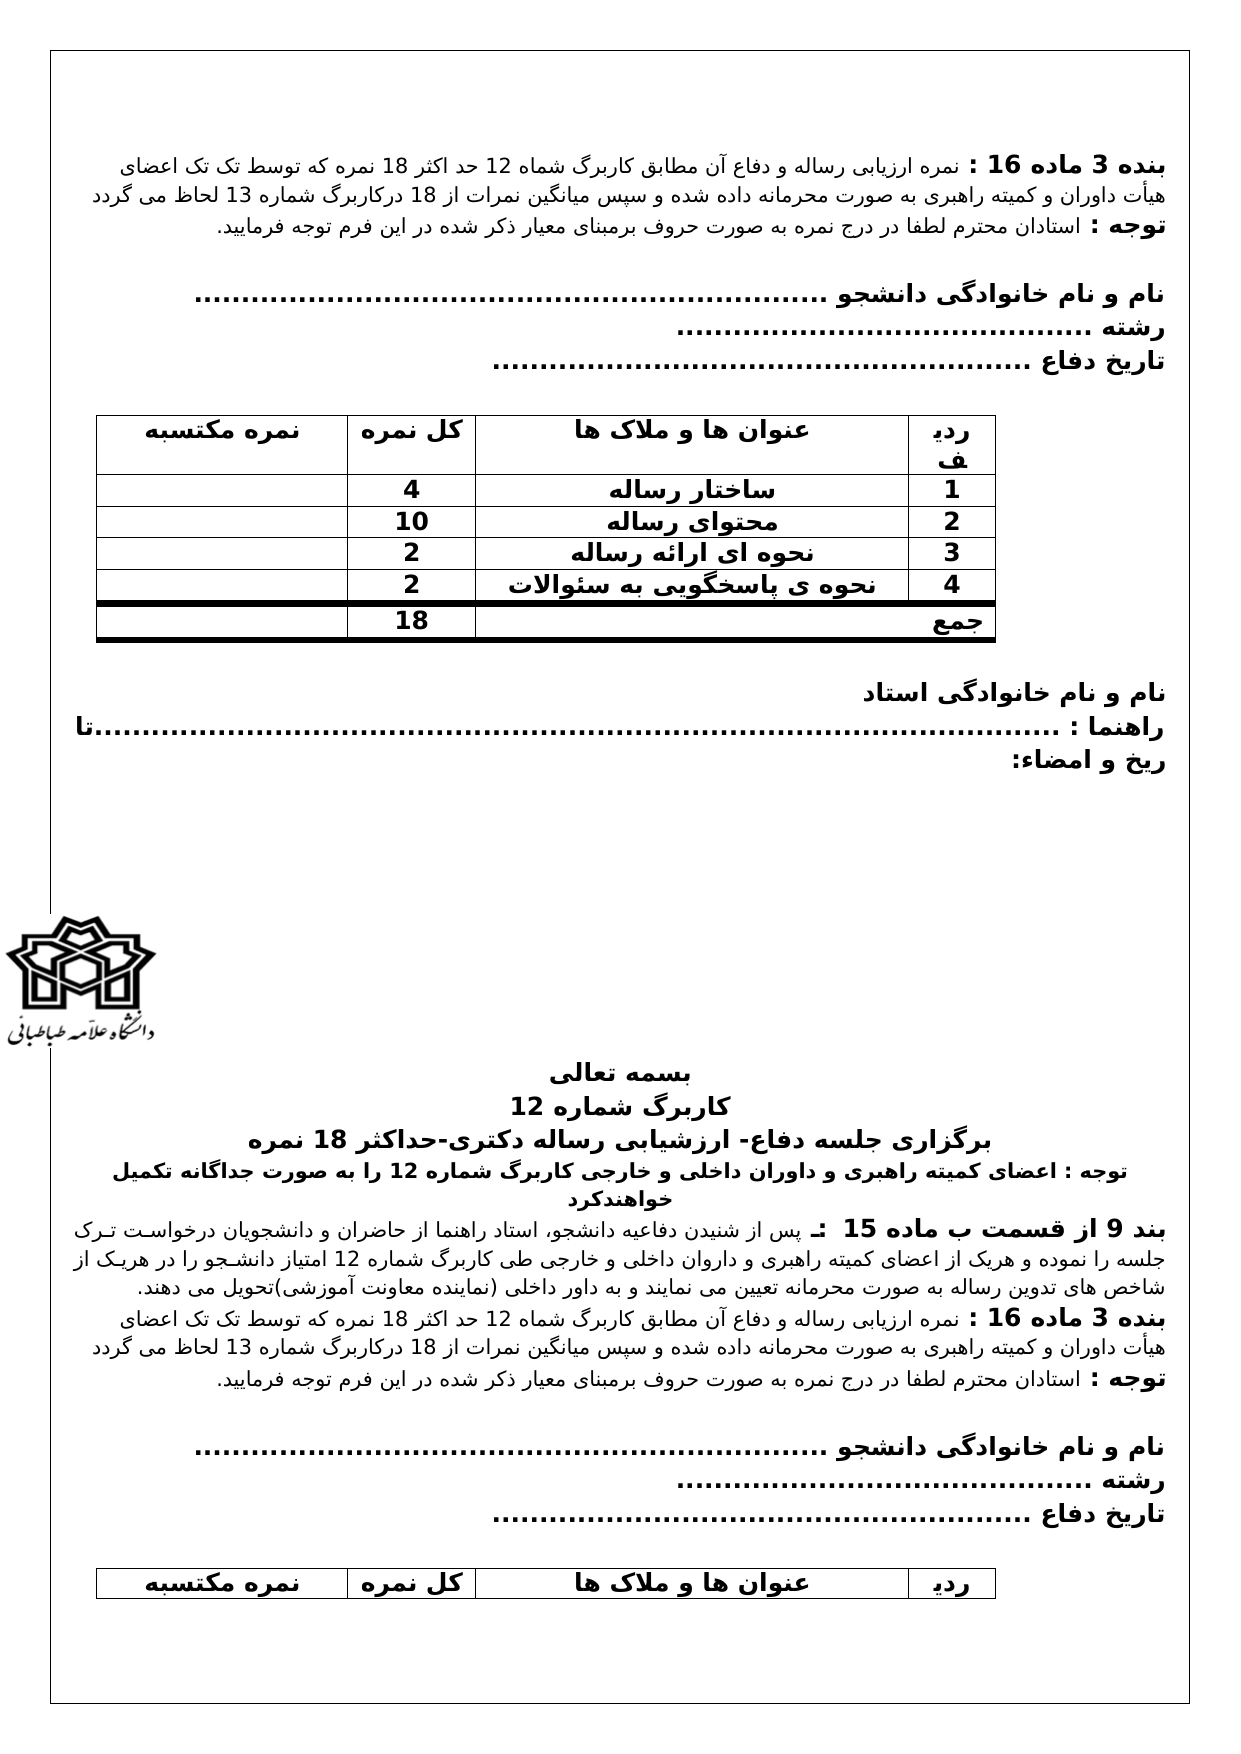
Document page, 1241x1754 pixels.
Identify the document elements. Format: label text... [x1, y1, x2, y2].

table_cell 3 [909, 538, 995, 569]
text بنده 3 ماده 16 : نمره ارزیابی رساله و دفاع آن مطابق کاربرگ شماه 12 حد اکثر 18 نمره که توسط تک تک اعضای هیأت داوران و کمیته راهبری به صورت محرمانه داده شده و سپس میانگین نمرات از 18 درکاربرگ شماره 13 لحاظ می گردد [74, 150, 1167, 207]
table_cell 10 [348, 507, 475, 537]
table_cell جمع [476, 607, 995, 637]
table_header کل نمره [348, 416, 475, 474]
table_cell [97, 607, 347, 637]
table_header نمره مکتسبه [97, 416, 347, 474]
text نام و نام خانوادگی استاد راهنما : ......................................................................................................تاریخ و امضاء: [74, 678, 1167, 774]
table_cell 18 [348, 607, 475, 637]
table_cell [97, 475, 347, 506]
table_cell 2 [909, 507, 995, 537]
text تاریخ دفاع ......................................................... [74, 1499, 1167, 1528]
text توجه : استادان محترم لطفا در درج نمره به صورت حروف برمبنای معیار ذکر شده در این فرم توجه فرمایید. [74, 1363, 1167, 1392]
table_cell [97, 507, 347, 537]
text بنده 3 ماده 16 : نمره ارزیابی رساله و دفاع آن مطابق کاربرگ شماه 12 حد اکثر 18 نمره که توسط تک تک اعضای هیأت داوران و کمیته راهبری به صورت محرمانه داده شده و سپس میانگین نمرات از 18 درکاربرگ شماره 13 لحاظ می گردد [74, 1303, 1167, 1360]
table_header نمره مکتسبه [97, 1569, 347, 1598]
table_cell محتوای رساله [476, 507, 908, 537]
table_header ردیف [909, 416, 995, 474]
text برگزاری جلسه دفاع- ارزشیابی رساله دکتری-حداکثر 18 نمره [74, 1125, 1167, 1154]
text کاربرگ شماره 12 [74, 1092, 1167, 1121]
table_cell 4 [348, 475, 475, 506]
table_header ردیف [909, 1569, 995, 1598]
table_cell نحوه ای ارائه رساله [476, 538, 908, 569]
text نام و نام خانوادگی دانشجو ................................................................... [74, 1432, 1167, 1461]
picture [0, 914, 160, 1046]
text توجه : اعضای کمیته راهبری و داوران داخلی و خارجی کاربرگ شماره 12 را به صورت جداگانه تکمیل خواهندکرد [74, 1159, 1167, 1211]
table_header عنوان ها و ملاک ها [476, 1569, 908, 1598]
table_cell [97, 538, 347, 569]
text تاریخ دفاع ......................................................... [74, 346, 1167, 375]
table_header عنوان ها و ملاک ها [476, 416, 908, 474]
text بند 9 از قسمت ب ماده 15 : پس از شنیدن دفاعیه دانشجو، استاد راهنما از حاضران و دانشجویان درخواست ترک جلسه را نموده و هریک از اعضای کمیته راهبری و داروان داخلی و خارجی طی کاربرگ شماره 12 امتیاز دانشجو را در هریک از شاخص های تدوین رساله به صورت محرمانه تعیین می نمایند و به داور داخلی (نماینده معاونت آموزشی)تحویل می دهند. [74, 1214, 1167, 1299]
table_cell نحوه ی پاسخگویی به سئوالات [476, 570, 908, 600]
text نام و نام خانوادگی دانشجو ................................................................... [74, 279, 1167, 308]
text رشته ............................................ [74, 313, 1167, 342]
text بسمه تعالی [74, 1058, 1167, 1087]
table_cell 2 [348, 570, 475, 600]
table_header کل نمره [348, 1569, 475, 1598]
text توجه : استادان محترم لطفا در درج نمره به صورت حروف برمبنای معیار ذکر شده در این فرم توجه فرمایید. [74, 211, 1167, 240]
table_cell ساختار رساله [476, 475, 908, 506]
table_cell 1 [909, 475, 995, 506]
text رشته ............................................ [74, 1465, 1167, 1494]
table_cell 2 [348, 538, 475, 569]
table_cell [97, 570, 347, 600]
table_cell 4 [909, 570, 995, 600]
